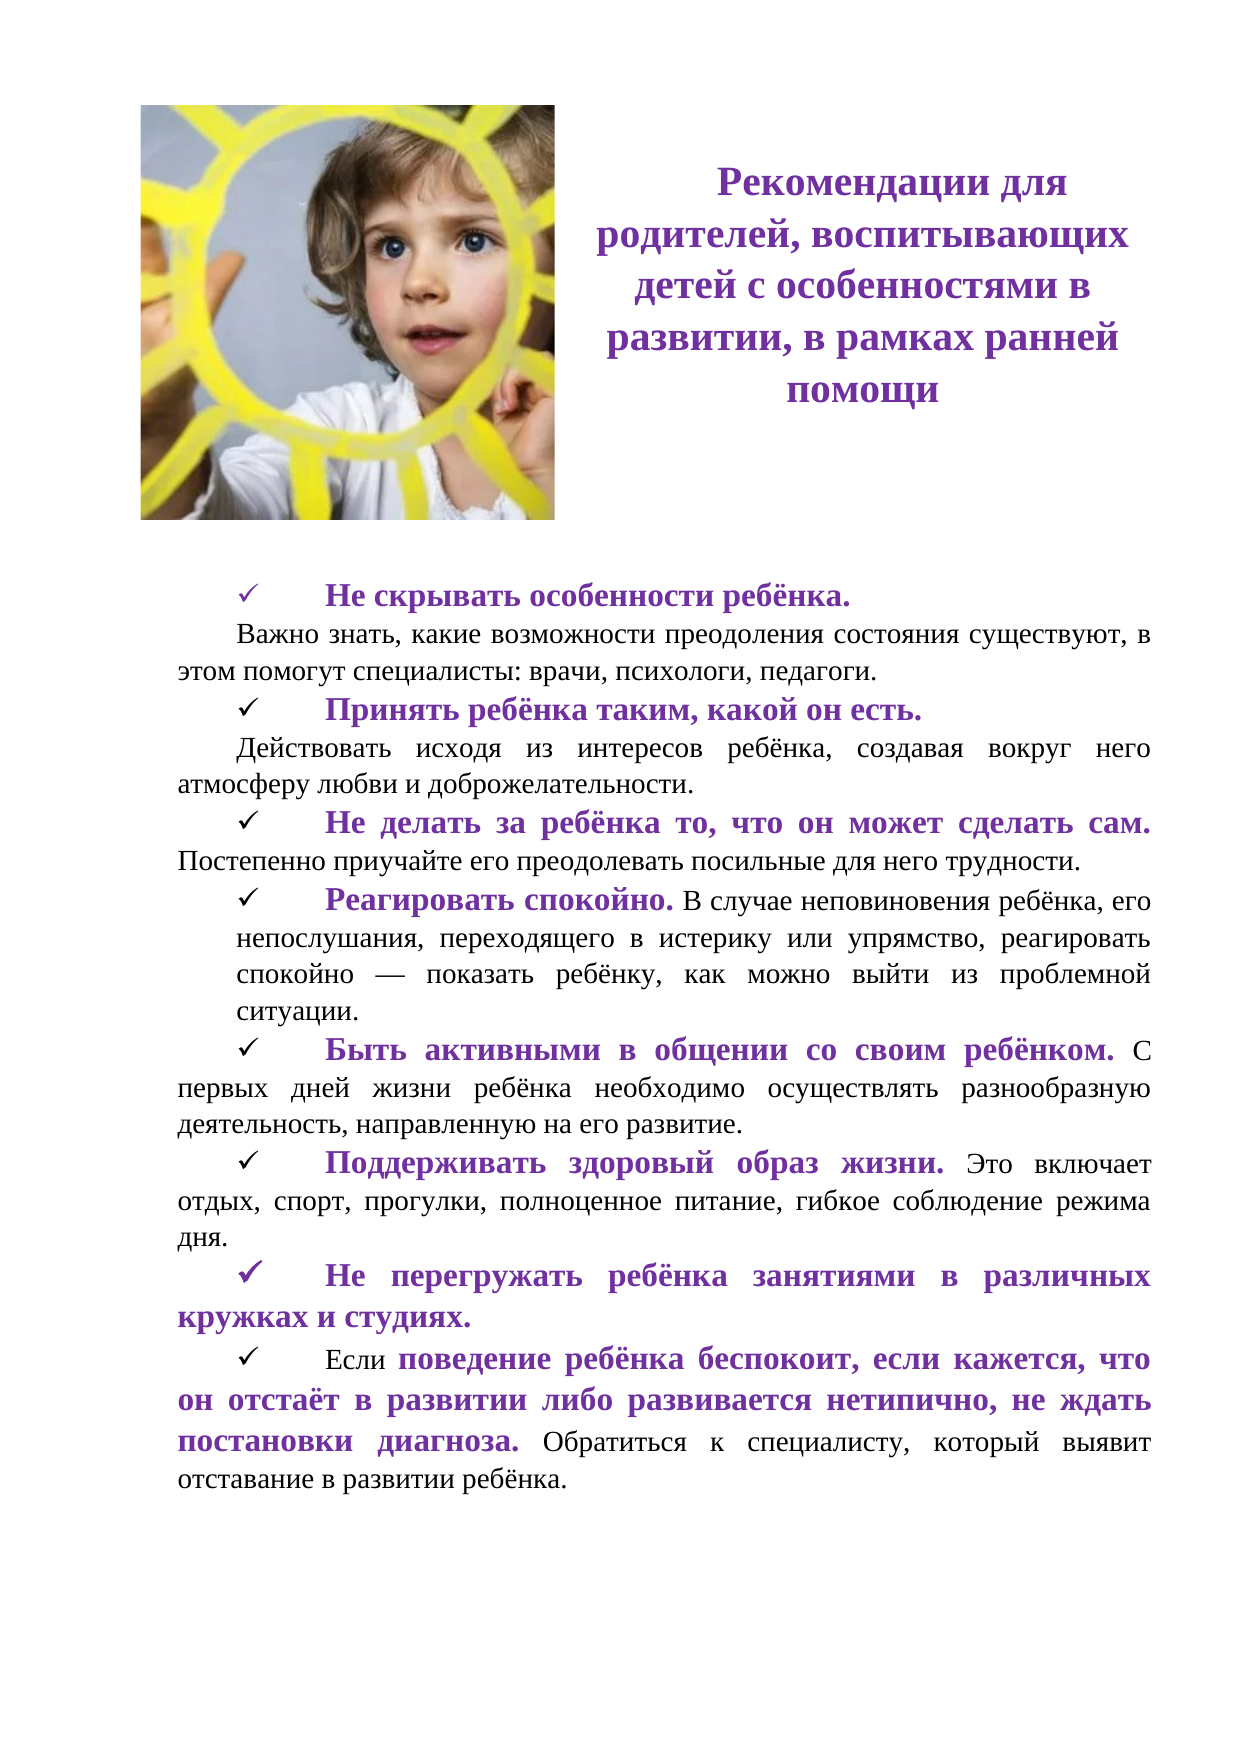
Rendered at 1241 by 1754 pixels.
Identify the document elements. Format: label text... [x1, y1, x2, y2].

text Рекомендации для родителей, воспитывающих детей с особенностями в развитии, в рамках ранней помощи [555, 157, 1152, 411]
list Не скрывать особенности ребёнка. [177, 575, 1152, 613]
list Не перегружать ребёнка занятиями в различных кружках и студиях. [177, 1255, 1152, 1335]
picture [140, 105, 555, 520]
list Реагировать спокойно. В случае неповиновения ребёнка, его непослушания, переходящего в истерику или упрямство, реагировать спокойно — показать ребёнку, как можно выйти из проблемной ситуации. [236, 879, 1152, 1026]
list Принять ребёнка таким, какой он есть. [177, 689, 1152, 727]
list Поддерживать здоровый образ жизни. Это включает отдых, спорт, прогулки, полноценное питание, гибкое соблюдение режима дня. [177, 1142, 1152, 1253]
list Быть активными в общении со своим ребёнком. С первых дней жизни ребёнка необходимо осуществлять разнообразную деятельность, направленную на его развитие. [177, 1029, 1152, 1139]
text Действовать исходя из интересов ребёнка, создавая вокруг него атмосферу любви и доброжелательности. [177, 730, 1152, 800]
list Если поведение ребёнка беспокоит, если кажется, что он отстаёт в развитии либо развивается нетипично, не ждать постановки диагноза. Обратиться к специалисту, который выявит отставание в развитии ребёнка. [177, 1338, 1152, 1495]
list Не делать за ребёнка то, что он может сделать сам. Постепенно приучайте его преодолевать посильные для него трудности. [177, 802, 1152, 877]
text Важно знать, какие возможности преодоления состояния существуют, в этом помогут специалисты: врачи, психологи, педагоги. [177, 616, 1152, 686]
